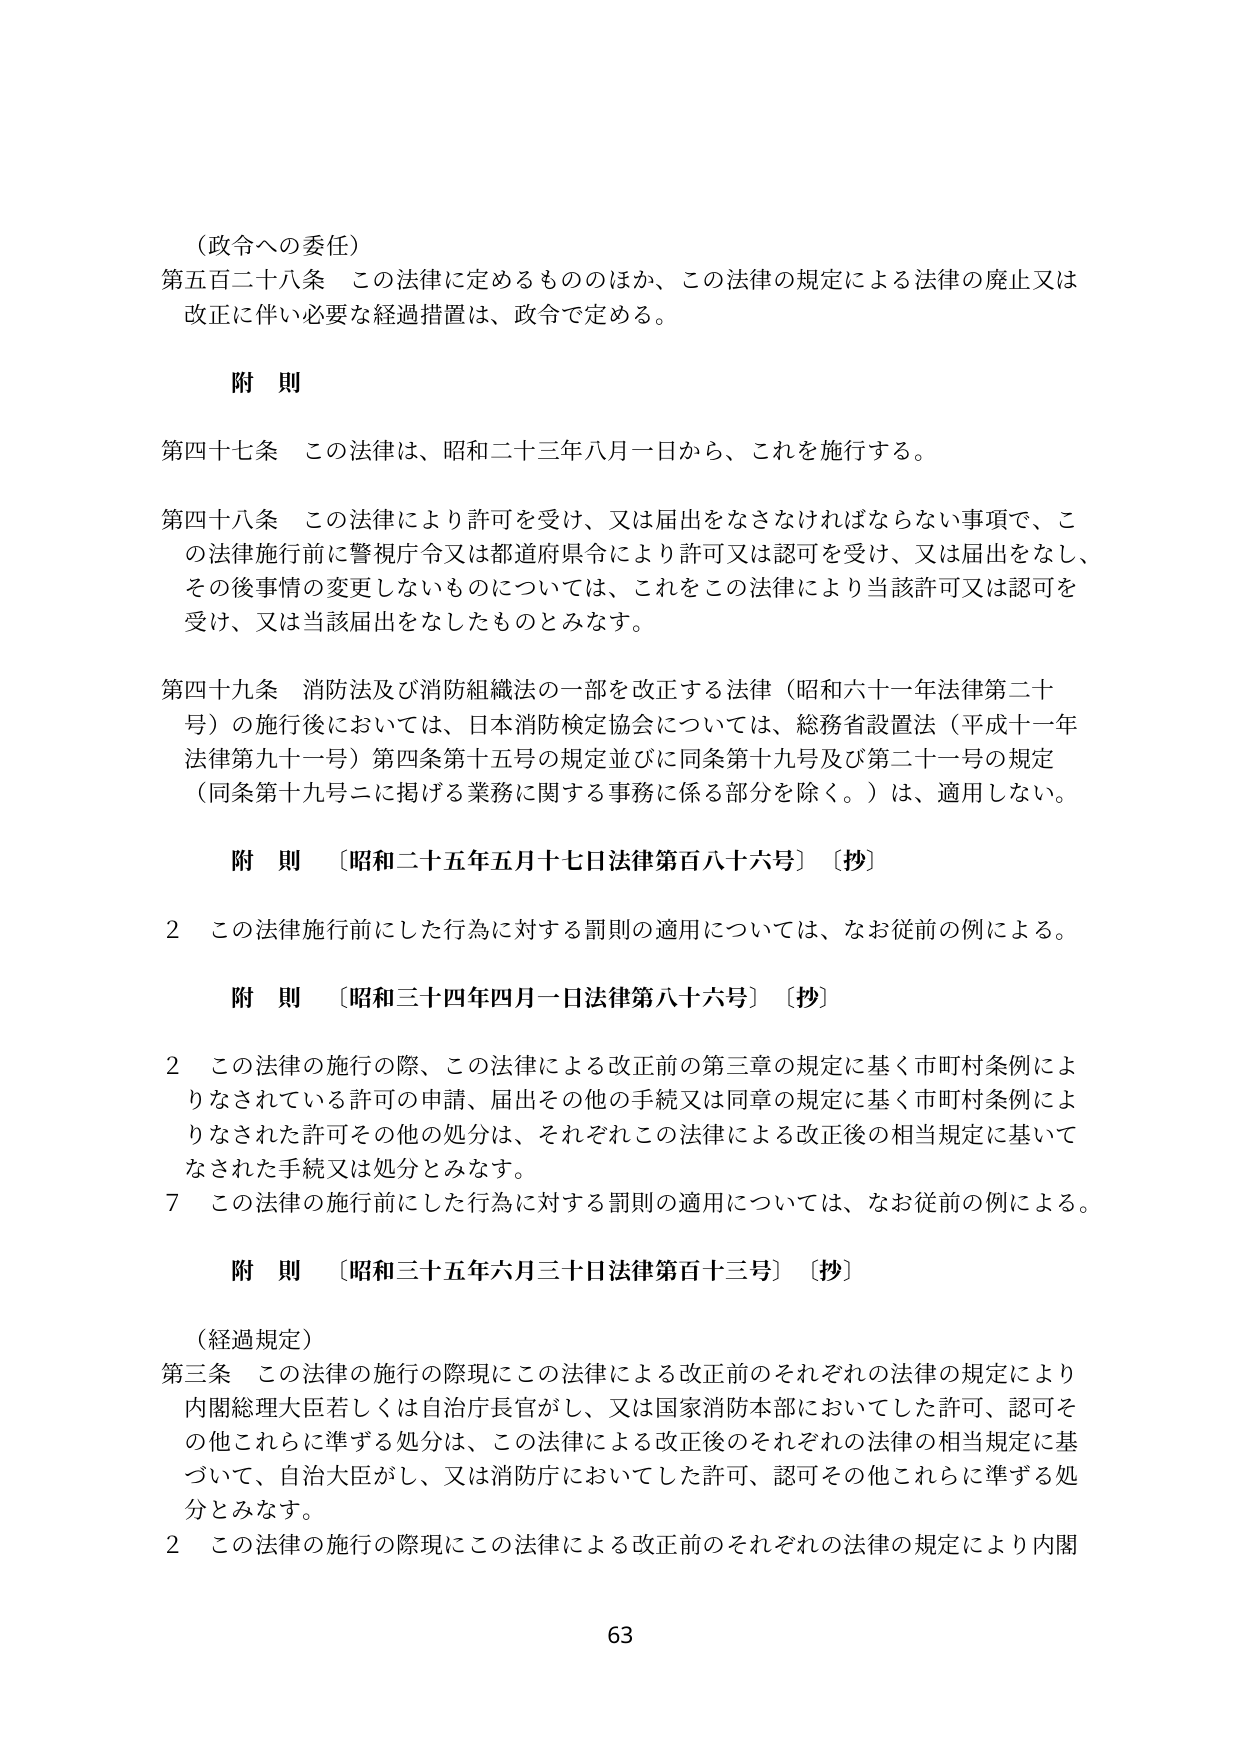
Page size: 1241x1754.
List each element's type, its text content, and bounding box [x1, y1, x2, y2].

text 附 則 〔昭和三十五年六月三十日法律第百十三号〕〔抄〕 [230, 1253, 1079, 1287]
text （経過規定） [184, 1321, 1079, 1355]
text ２ この法律の施行の際、この法律による改正前の第三章の規定に基く市町村条例によりなされている許可の申請、届出その他の手続又は同章の規定に基く市町村条例によりなされた許可その他の処分は、それぞれこの法律による改正後の相当規定に基いてなされた手続又は処分とみなす。 [161, 1048, 1079, 1184]
text 附 則 〔昭和三十四年四月一日法律第八十六号〕〔抄〕 [230, 979, 1079, 1014]
text ２ この法律施行前にした行為に対する罰則の適用については、なお従前の例による。 [161, 911, 1079, 945]
text 第四十七条 この法律は、昭和二十三年八月一日から、これを施行する。 [161, 433, 1079, 467]
text 第五百二十八条 この法律に定めるもののほか、この法律の規定による法律の廃止又は改正に伴い必要な経過措置は、政令で定める。 [161, 262, 1079, 330]
text （政令への委任） [184, 228, 1079, 262]
text ７ この法律の施行前にした行為に対する罰則の適用については、なお従前の例による。 [161, 1184, 1079, 1219]
text 第四十九条 消防法及び消防組織法の一部を改正する法律（昭和六十一年法律第二十号）の施行後においては、日本消防検定協会については、総務省設置法（平成十一年法律第九十一号）第四条第十五号の規定並びに同条第十九号及び第二十一号の規定（同条第十九号ニに掲げる業務に関する事務に係る部分を除く。）は、適用しない。 [161, 672, 1079, 809]
text 第三条 この法律の施行の際現にこの法律による改正前のそれぞれの法律の規定により内閣総理大臣若しくは自治庁長官がし、又は国家消防本部においてした許可、認可その他これらに準ずる処分は、この法律による改正後のそれぞれの法律の相当規定に基づいて、自治大臣がし、又は消防庁においてした許可、認可その他これらに準ずる処分とみなす。 [161, 1355, 1079, 1526]
text 附 則 [230, 364, 1079, 399]
text 附 則 〔昭和二十五年五月十七日法律第百八十六号〕〔抄〕 [230, 843, 1079, 877]
text 第四十八条 この法律により許可を受け、又は届出をなさなければならない事項で、この法律施行前に警視庁令又は都道府県令により許可又は認可を受け、又は届出をなし、その後事情の変更しないものについては、これをこの法律により当該許可又は認可を受け、又は当該届出をなしたものとみなす。 [161, 501, 1079, 638]
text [161, 1526, 1079, 1560]
